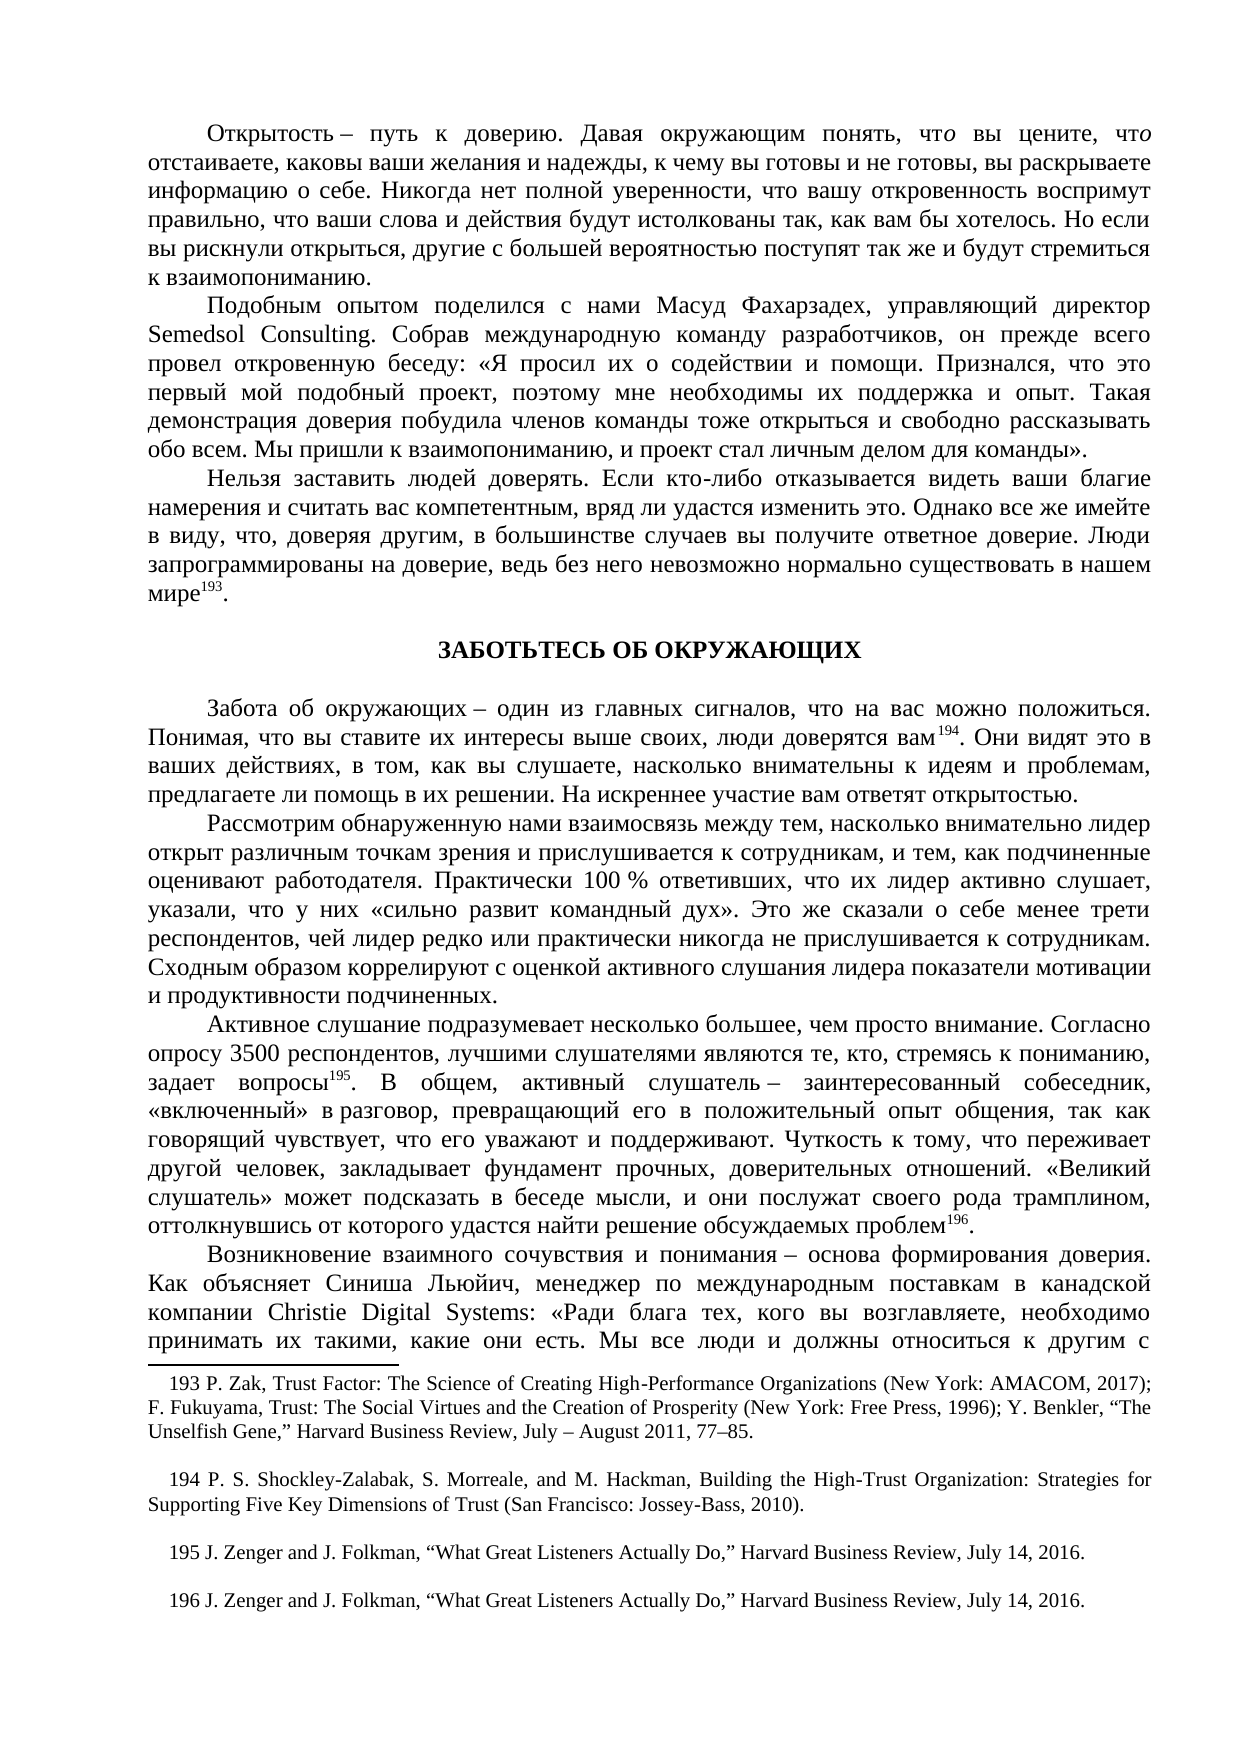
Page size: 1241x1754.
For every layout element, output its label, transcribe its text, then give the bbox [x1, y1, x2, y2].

text Забота об окружающих – один из главных сигналов, что на вас можно положиться. Понимая, что вы ставите их интересы выше своих, люди доверятся вам. Они видят это в ваших действиях, в том, как вы слушаете, насколько внимательны к идеям и проблемам, предлагаете ли помощь в их решении. На искреннее участие вам ответят открытостью. [148, 693, 1152, 808]
text Открытость – путь к доверию. Давая окружающим понять, что вы цените, что отстаиваете, каковы ваши желания и надежды, к чему вы готовы и не готовы, вы раскрываете информацию о себе. Никогда нет полной уверенности, что вашу откровенность воспримут правильно, что ваши слова и действия будут истолкованы так, как вам бы хотелось. Но если вы рискнули открыться, другие с большей вероятностью поступят так же и будут стремиться к взаимопониманию. [148, 118, 1152, 291]
text Рассмотрим обнаруженную нами взаимосвязь между тем, насколько внимательно лидер открыт различным точкам зрения и прислушивается к сотрудникам, и тем, как подчиненные оценивают работодателя. Практически 100 % ответивших, что их лидер активно слушает, указали, что у них «сильно развит командный дух». Это же сказали о себе менее трети респондентов, чей лидер редко или практически никогда не прислушивается к сотрудникам. Сходным образом коррелируют с оценкой активного слушания лидера показатели мотивации и продуктивности подчиненных. [148, 808, 1152, 1009]
subtitle ЗАБОТЬТЕСЬ ОБ ОКРУЖАЮЩИХ [148, 636, 1152, 664]
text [148, 1239, 1152, 1354]
text Активное слушание подразумевает несколько большее, чем просто внимание. Согласно опросу 3500 респондентов, лучшими слушателями являются те, кто, стремясь к пониманию, задает вопросы. В общем, активный слушатель – заинтересованный собеседник, «включенный» в разговор, превращающий его в положительный опыт общения, так как говорящий чувствует, что его уважают и поддерживают. Чуткость к тому, что переживает другой человек, закладывает фундамент прочных, доверительных отношений. «Великий слушатель» может подсказать в беседе мысли, и они послужат своего рода трамплином, оттолкнувшись от которого удастся найти решение обсуждаемых проблем. [148, 1009, 1152, 1239]
text Подобным опытом поделился с нами Масуд Фахарзадех, управляющий директор Semedsol Consulting. Собрав международную команду разработчиков, он прежде всего провел откровенную беседу: «Я просил их о содействии и помощи. Признался, что это первый мой подобный проект, поэтому мне необходимы их поддержка и опыт. Такая демонстрация доверия побудила членов команды тоже открыться и свободно рассказывать обо всем. Мы пришли к взаимопониманию, и проект стал личным делом для команды». [148, 291, 1152, 463]
text Нельзя заставить людей доверять. Если кто-либо отказывается видеть ваши благие намерения и считать вас компетентным, вряд ли удастся изменить это. Однако все же имейте в виду, что, доверяя другим, в большинстве случаев вы получите ответное доверие. Люди запрограммированы на доверие, ведь без него невозможно нормально существовать в нашем мире. [148, 463, 1152, 607]
